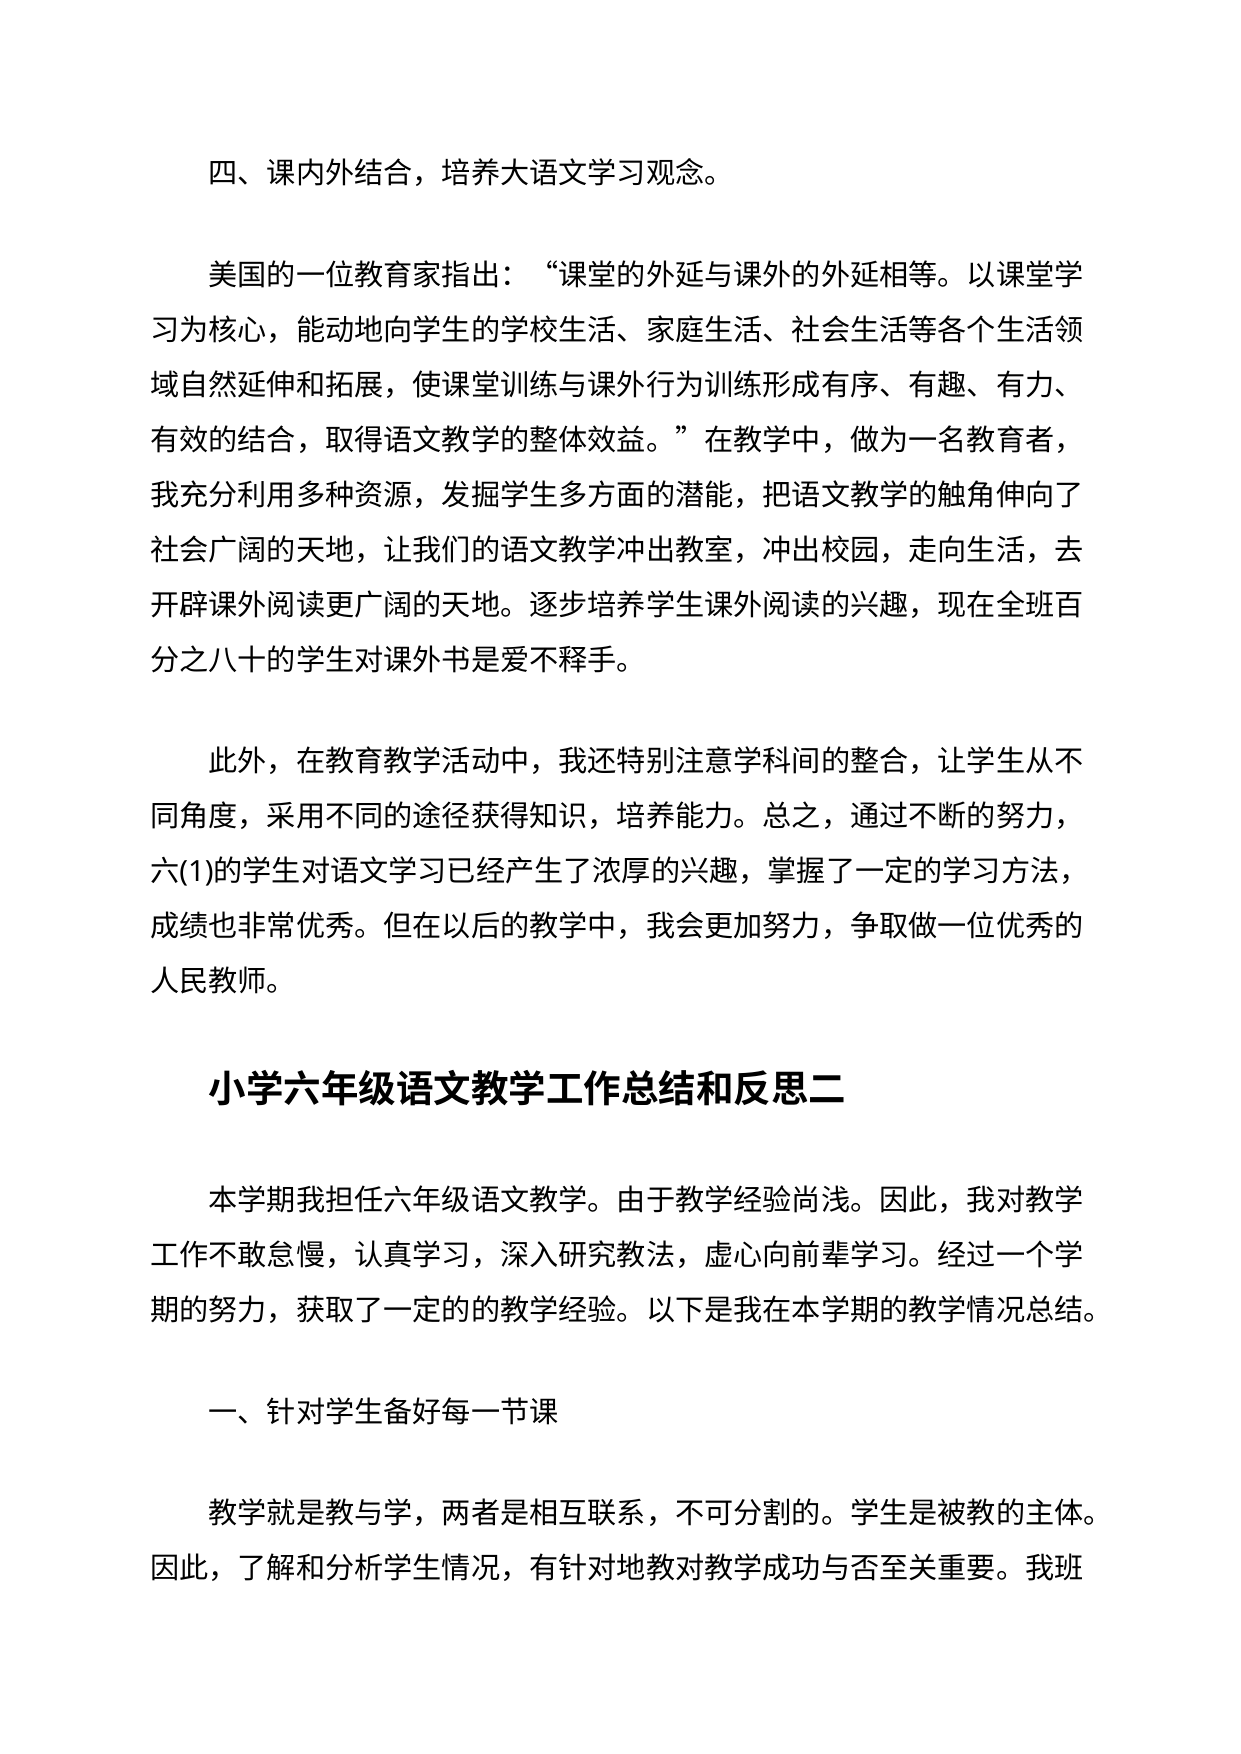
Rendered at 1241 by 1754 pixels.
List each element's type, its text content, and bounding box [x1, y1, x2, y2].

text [150, 1490, 1090, 1587]
text 小学六年级语文教学工作总结和反思二 [150, 1059, 1090, 1113]
text 四、课内外结合，培养大语文学习观念。 [150, 150, 1090, 192]
text 一、针对学生备好每一节课 [150, 1388, 1090, 1431]
text 美国的一位教育家指出：“课堂的外延与课外的外延相等。以课堂学习为核心，能动地向学生的学校生活、家庭生活、社会生活等各个生活领域自然延伸和拓展，使课堂训练与课外行为训练形成有序、有趣、有力、有效的结合，取得语文教学的整体效益。”在教学中，做为一名教育者，我充分利用多种资源，发掘学生多方面的潜能，把语文教学的触角伸向了社会广阔的天地，让我们的语文教学冲出教室，冲出校园，走向生活，去开辟课外阅读更广阔的天地。逐步培养学生课外阅读的兴趣，现在全班百分之八十的学生对课外书是爱不释手。 [150, 252, 1090, 678]
text 此外，在教育教学活动中，我还特别注意学科间的整合，让学生从不同角度，采用不同的途径获得知识，培养能力。总之，通过不断的努力，六(1)的学生对语文学习已经产生了浓厚的兴趣，掌握了一定的学习方法，成绩也非常优秀。但在以后的教学中，我会更加努力，争取做一位优秀的人民教师。 [150, 738, 1090, 1000]
text 本学期我担任六年级语文教学。由于教学经验尚浅。因此，我对教学工作不敢怠慢，认真学习，深入研究教法，虚心向前辈学习。经过一个学期的努力，获取了一定的的教学经验。以下是我在本学期的教学情况总结。 [150, 1177, 1090, 1329]
